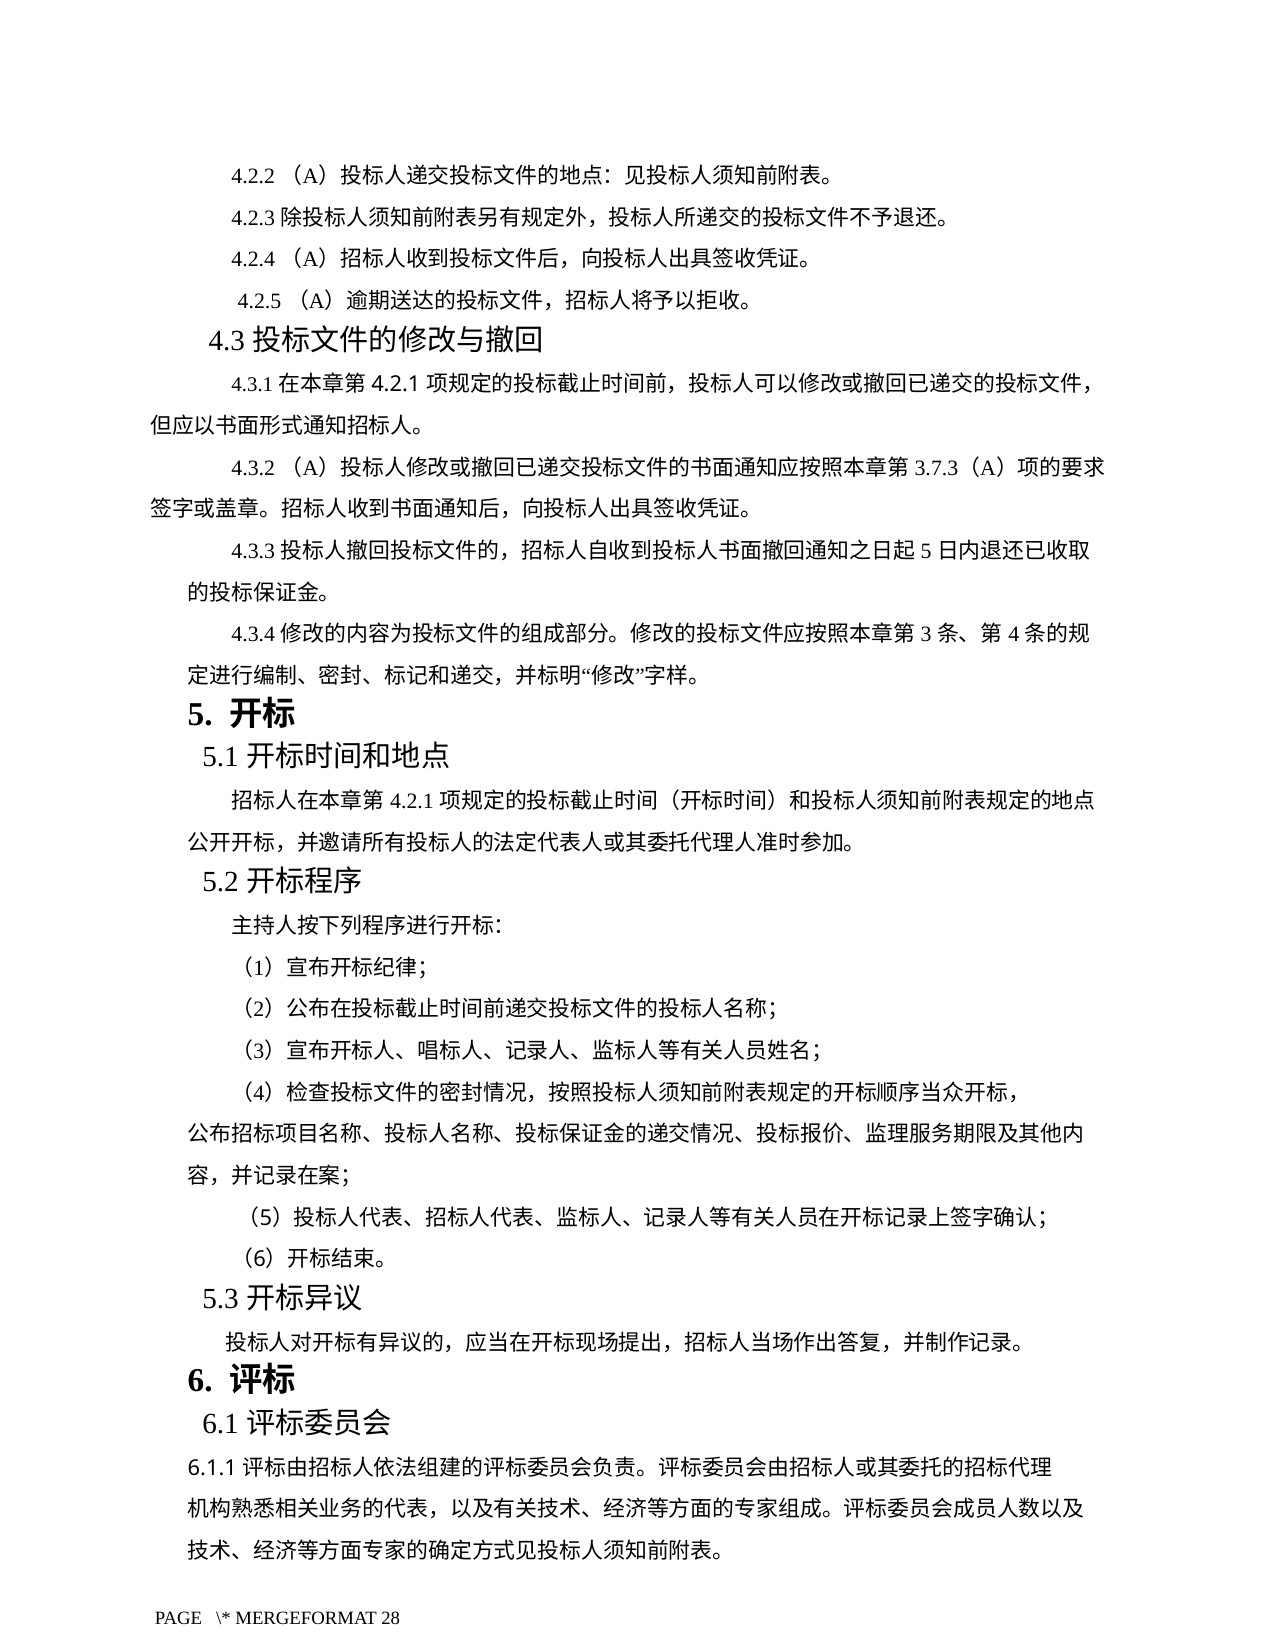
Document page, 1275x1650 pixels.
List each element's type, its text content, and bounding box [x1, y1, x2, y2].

text 招标人在本章第 4.2.1 项规定的投标截止时间（开标时间）和投标人须知前附表规定的地点 [231, 775, 1125, 817]
text （5）投标人代表、招标人代表、监标人、记录人等有关人员在开标记录上签字确认； [150, 1192, 1125, 1233]
text 机构熟悉相关业务的代表，以及有关技术、经济等方面的专家组成。评标委员会成员人数以及 [187, 1483, 1125, 1525]
text 5.2 开标程序 [202, 858, 1125, 900]
text （3）宣布开标人、唱标人、记录人、监标人等有关人员姓名； [231, 1025, 1125, 1067]
text 4.3.4 修改的内容为投标文件的组成部分。修改的投标文件应按照本章第 3 条、第 4 条的规 [231, 608, 1125, 650]
text 技术、经济等方面专家的确定方式见投标人须知前附表。 [187, 1525, 1125, 1567]
list 开标 [187, 692, 1125, 733]
text 4.3.2 （A）投标人修改或撤回已递交投标文件的书面通知应按照本章第 3.7.3（A）项的要求 [231, 442, 1125, 483]
text 的投标保证金。 [187, 567, 1125, 608]
text 4.2.2 （A）投标人递交投标文件的地点：见投标人须知前附表。 [231, 150, 1125, 192]
text （2）公布在投标截止时间前递交投标文件的投标人名称； [231, 983, 1125, 1025]
text 签字或盖章。招标人收到书面通知后，向投标人出具签收凭证。 [150, 483, 1125, 525]
text 公布招标项目名称、投标人名称、投标保证金的递交情况、投标报价、监理服务期限及其他内 [187, 1108, 1125, 1150]
text 4.2.5 （A）逾期送达的投标文件，招标人将予以拒收。 [150, 275, 1125, 317]
list 评标 [187, 1358, 1125, 1400]
text 容，并记录在案； [187, 1150, 1125, 1192]
text （6）开标结束。 [231, 1233, 1125, 1275]
text 5.1 开标时间和地点 [202, 733, 1125, 775]
text 4.3.1 在本章第 4.2.1 项规定的投标截止时间前，投标人可以修改或撤回已递交的投标文件， [231, 358, 1125, 400]
text 4.2.4 （A）招标人收到投标文件后，向投标人出具签收凭证。 [231, 233, 1125, 275]
text 公开开标，并邀请所有投标人的法定代表人或其委托代理人准时参加。 [187, 817, 1125, 858]
text 定进行编制、密封、标记和递交，并标明“修改”字样。 [187, 650, 1125, 692]
text 4.3 投标文件的修改与撤回 [150, 317, 1125, 358]
text 投标人对开标有异议的，应当在开标现场提出，招标人当场作出答复，并制作记录。 [225, 1317, 1125, 1358]
text （4）检查投标文件的密封情况，按照投标人须知前附表规定的开标顺序当众开标， [231, 1067, 1125, 1108]
text （1）宣布开标纪律； [231, 942, 1125, 983]
text 但应以书面形式通知招标人。 [150, 400, 1125, 442]
text 6.1 评标委员会 [202, 1400, 1125, 1442]
text 4.3.3 投标人撤回投标文件的，招标人自收到投标人书面撤回通知之日起 5 日内退还已收取 [231, 525, 1125, 567]
text 4.2.3 除投标人须知前附表另有规定外，投标人所递交的投标文件不予退还。 [231, 192, 1125, 233]
text 主持人按下列程序进行开标： [231, 900, 1125, 942]
text 5.3 开标异议 [202, 1275, 1125, 1317]
text 6.1.1 评标由招标人依法组建的评标委员会负责。评标委员会由招标人或其委托的招标代理 [187, 1442, 1125, 1483]
